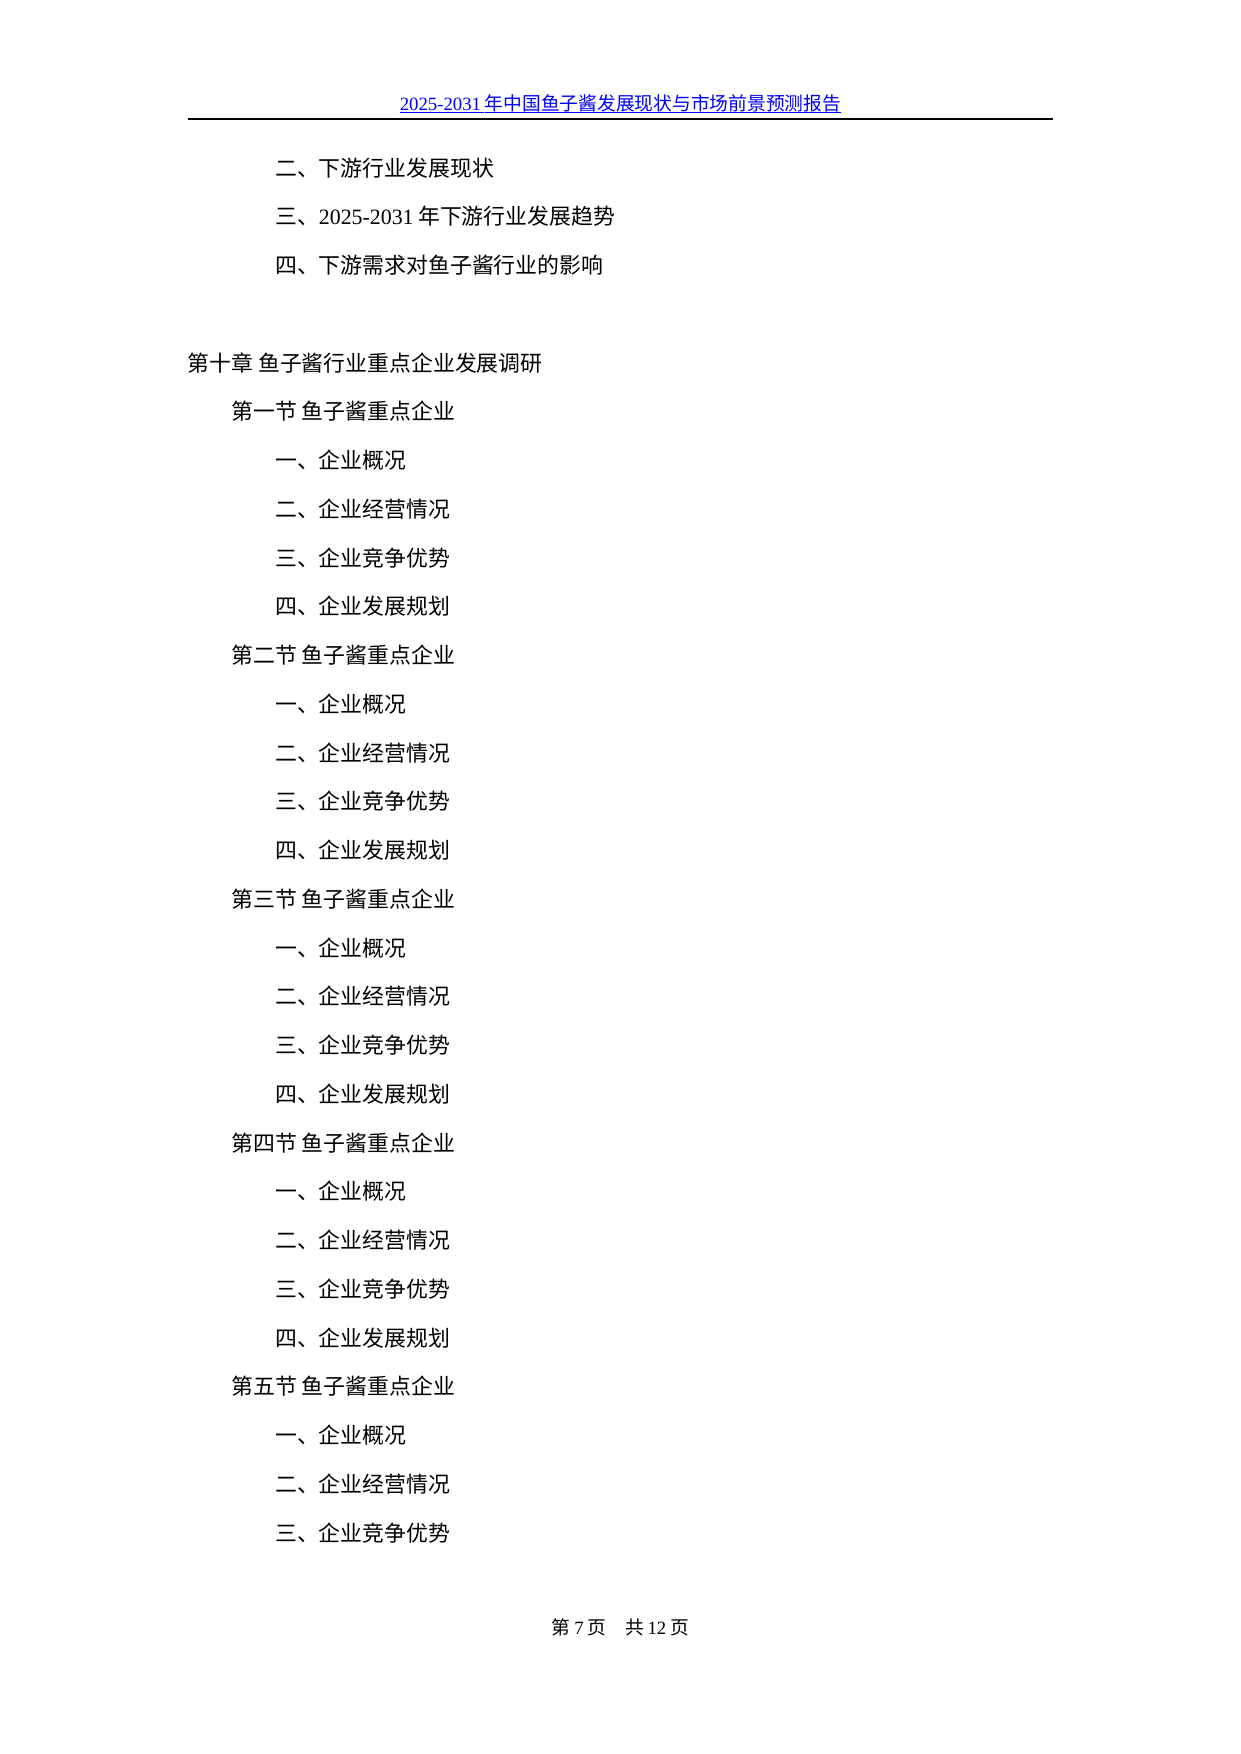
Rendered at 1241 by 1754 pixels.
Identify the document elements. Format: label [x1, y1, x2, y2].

text [187, 150, 1053, 1548]
